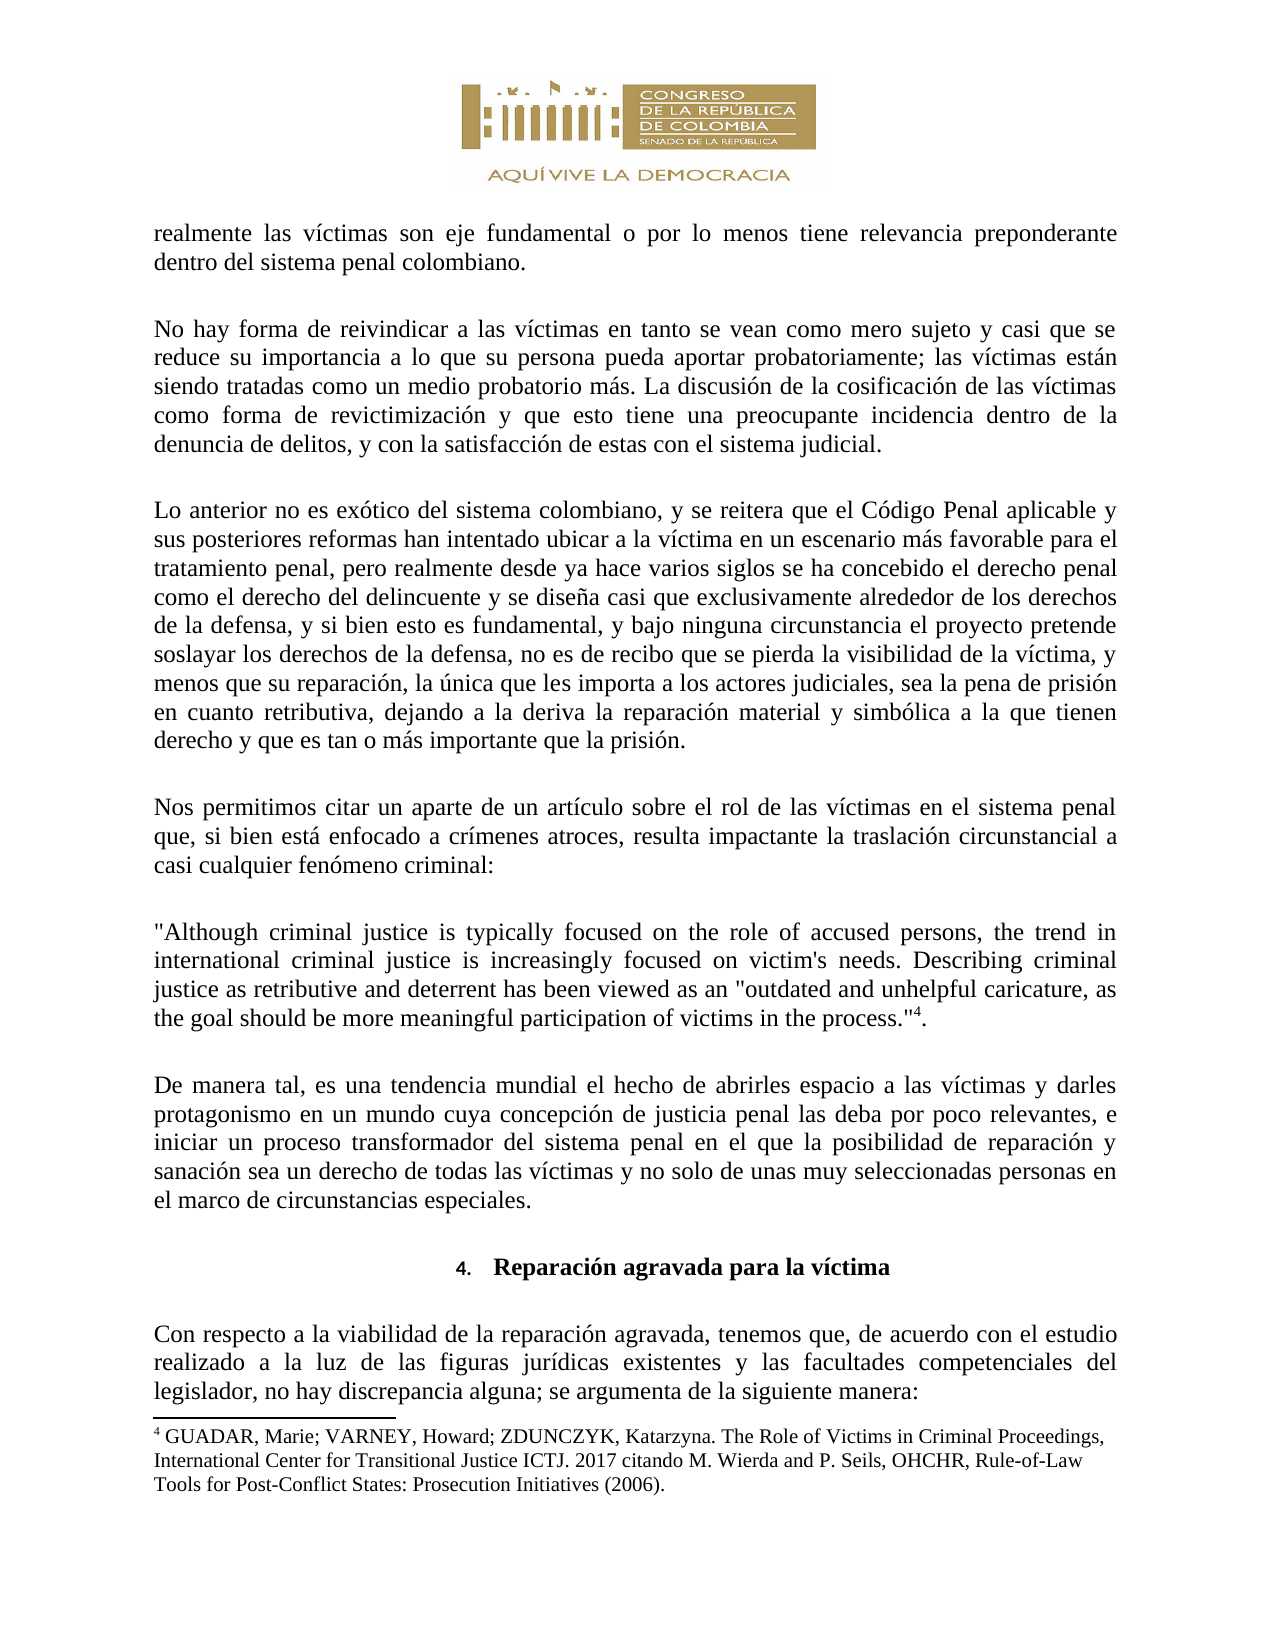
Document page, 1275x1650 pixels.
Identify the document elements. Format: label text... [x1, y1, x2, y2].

text Con respecto a la viabilidad de la reparación agravada, tenemos que, de acuerdo con el estudio realizado a la luz de las figuras jurídicas existentes y las facultades competenciales del legislador, no hay discrepancia alguna; se argumenta de la siguiente manera: [153, 1319, 1118, 1405]
text "Although criminal justice is typically focused on the role of accused persons, the trend in international criminal justice is increasingly focused on victim's needs. Describing criminal justice as retributive and deterrent has been viewed as an "outdated and unhelpful caricature, as the goal should be more meaningful participation of victims in the process.". [153, 917, 1118, 1032]
text No hay forma de reivindicar a las víctimas en tanto se vean como mero sujeto y casi que se reduce su importancia a lo que su persona pueda aportar probatoriamente; las víctimas están siendo tratadas como un medio probatorio más. La discusión de la cosificación de las víctimas como forma de revictimización y que esto tiene una preocupante incidencia dentro de la denuncia de delitos, y con la satisfacción de estas con el sistema judicial. [153, 314, 1118, 457]
text De manera tal, es una tendencia mundial el hecho de abrirles espacio a las víctimas y darles protagonismo en un mundo cuya concepción de justicia penal las deba por poco relevantes, e iniciar un proceso transformador del sistema penal en el que la posibilidad de reparación y sanación sea un derecho de todas las víctimas y no solo de unas muy seleccionadas personas en el marco de circunstancias especiales. [153, 1070, 1118, 1214]
list Reparación agravada para la víctima [227, 1252, 1118, 1281]
picture [447, 73, 828, 191]
text Nos permitimos citar un aparte de un artículo sobre el rol de las víctimas en el sistema penal que, si bien está enfocado a crímenes atroces, resulta impactante la traslación circunstancial a casi cualquier fenómeno criminal: [153, 792, 1118, 879]
text Lo anterior no es exótico del sistema colombiano, y se reitera que el Código Penal aplicable y sus posteriores reformas han intentado ubicar a la víctima en un escenario más favorable para el tratamiento penal, pero realmente desde ya hace varios siglos se ha concebido el derecho penal como el derecho del delincuente y se diseña casi que exclusivamente alrededor de los derechos de la defensa, y si bien esto es fundamental, y bajo ninguna circunstancia el proyecto pretende soslayar los derechos de la defensa, no es de recibo que se pierda la visibilidad de la víctima, y menos que su reparación, la única que les importa a los actores judiciales, sea la pena de prisión en cuanto retributiva, dejando a la deriva la reparación material y simbólica a la que tienen derecho y que es tan o más importante que la prisión. [153, 496, 1118, 754]
